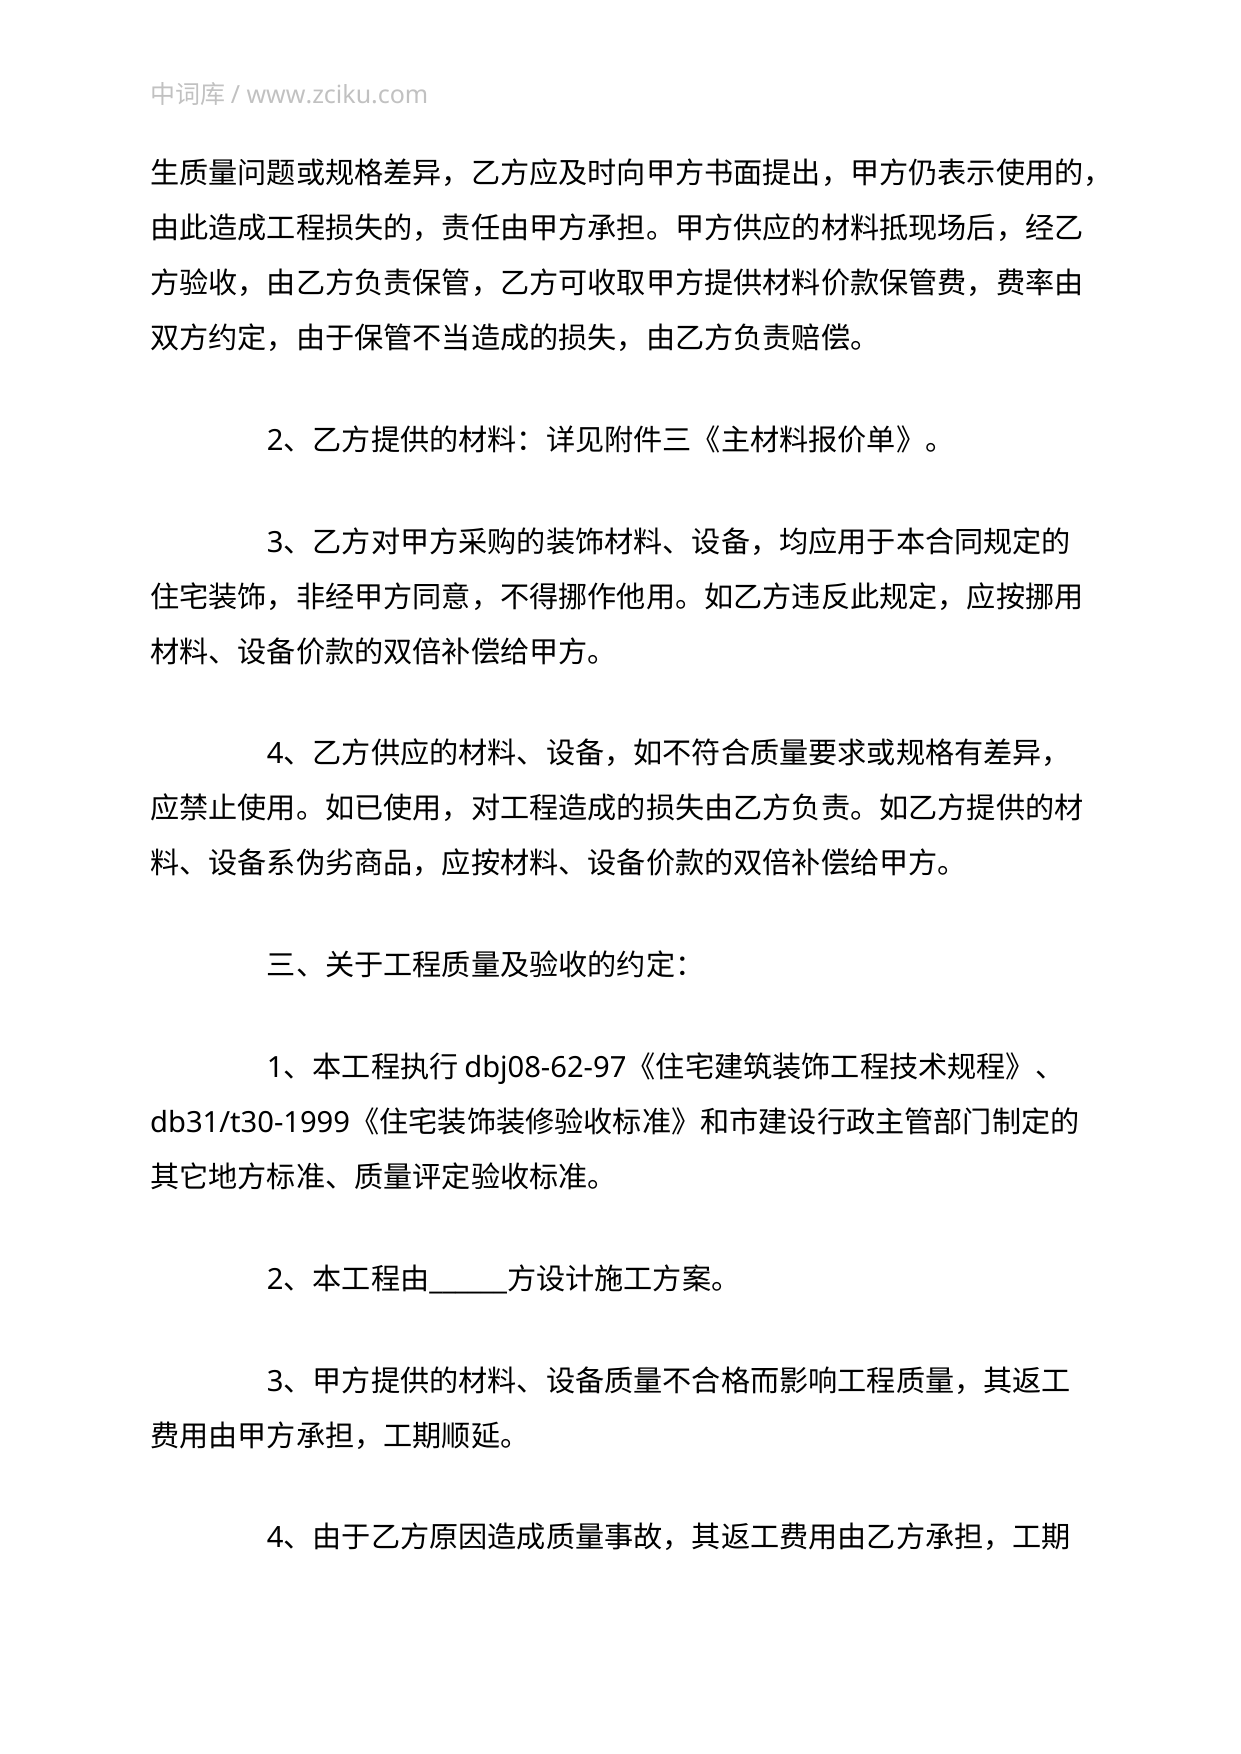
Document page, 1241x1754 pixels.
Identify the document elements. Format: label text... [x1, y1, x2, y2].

text 2、乙方提供的材料：详见附件三《主材料报价单》。 [150, 416, 1090, 459]
text 1、本工程执行dbj08-62-97《住宅建筑装饰工程技术规程》、db31/t30-1999《住宅装饰装修验收标准》和市建设行政主管部门制定的其它地方标准、质量评定验收标准。 [150, 1043, 1090, 1196]
text 3、甲方提供的材料、设备质量不合格而影响工程质量，其返工费用由甲方承担，工期顺延。 [150, 1357, 1090, 1454]
text 2、本工程由______方设计施工方案。 [150, 1255, 1090, 1298]
text 三、关于工程质量及验收的约定： [150, 942, 1090, 984]
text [150, 1514, 1090, 1556]
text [150, 150, 1090, 357]
text 4、乙方供应的材料、设备，如不符合质量要求或规格有差异，应禁止使用。如已使用，对工程造成的损失由乙方负责。如乙方提供的材料、设备系伪劣商品，应按材料、设备价款的双倍补偿给甲方。 [150, 730, 1090, 882]
text 3、乙方对甲方采购的装饰材料、设备，均应用于本合同规定的住宅装饰，非经甲方同意，不得挪作他用。如乙方违反此规定，应按挪用材料、设备价款的双倍补偿给甲方。 [150, 518, 1090, 671]
